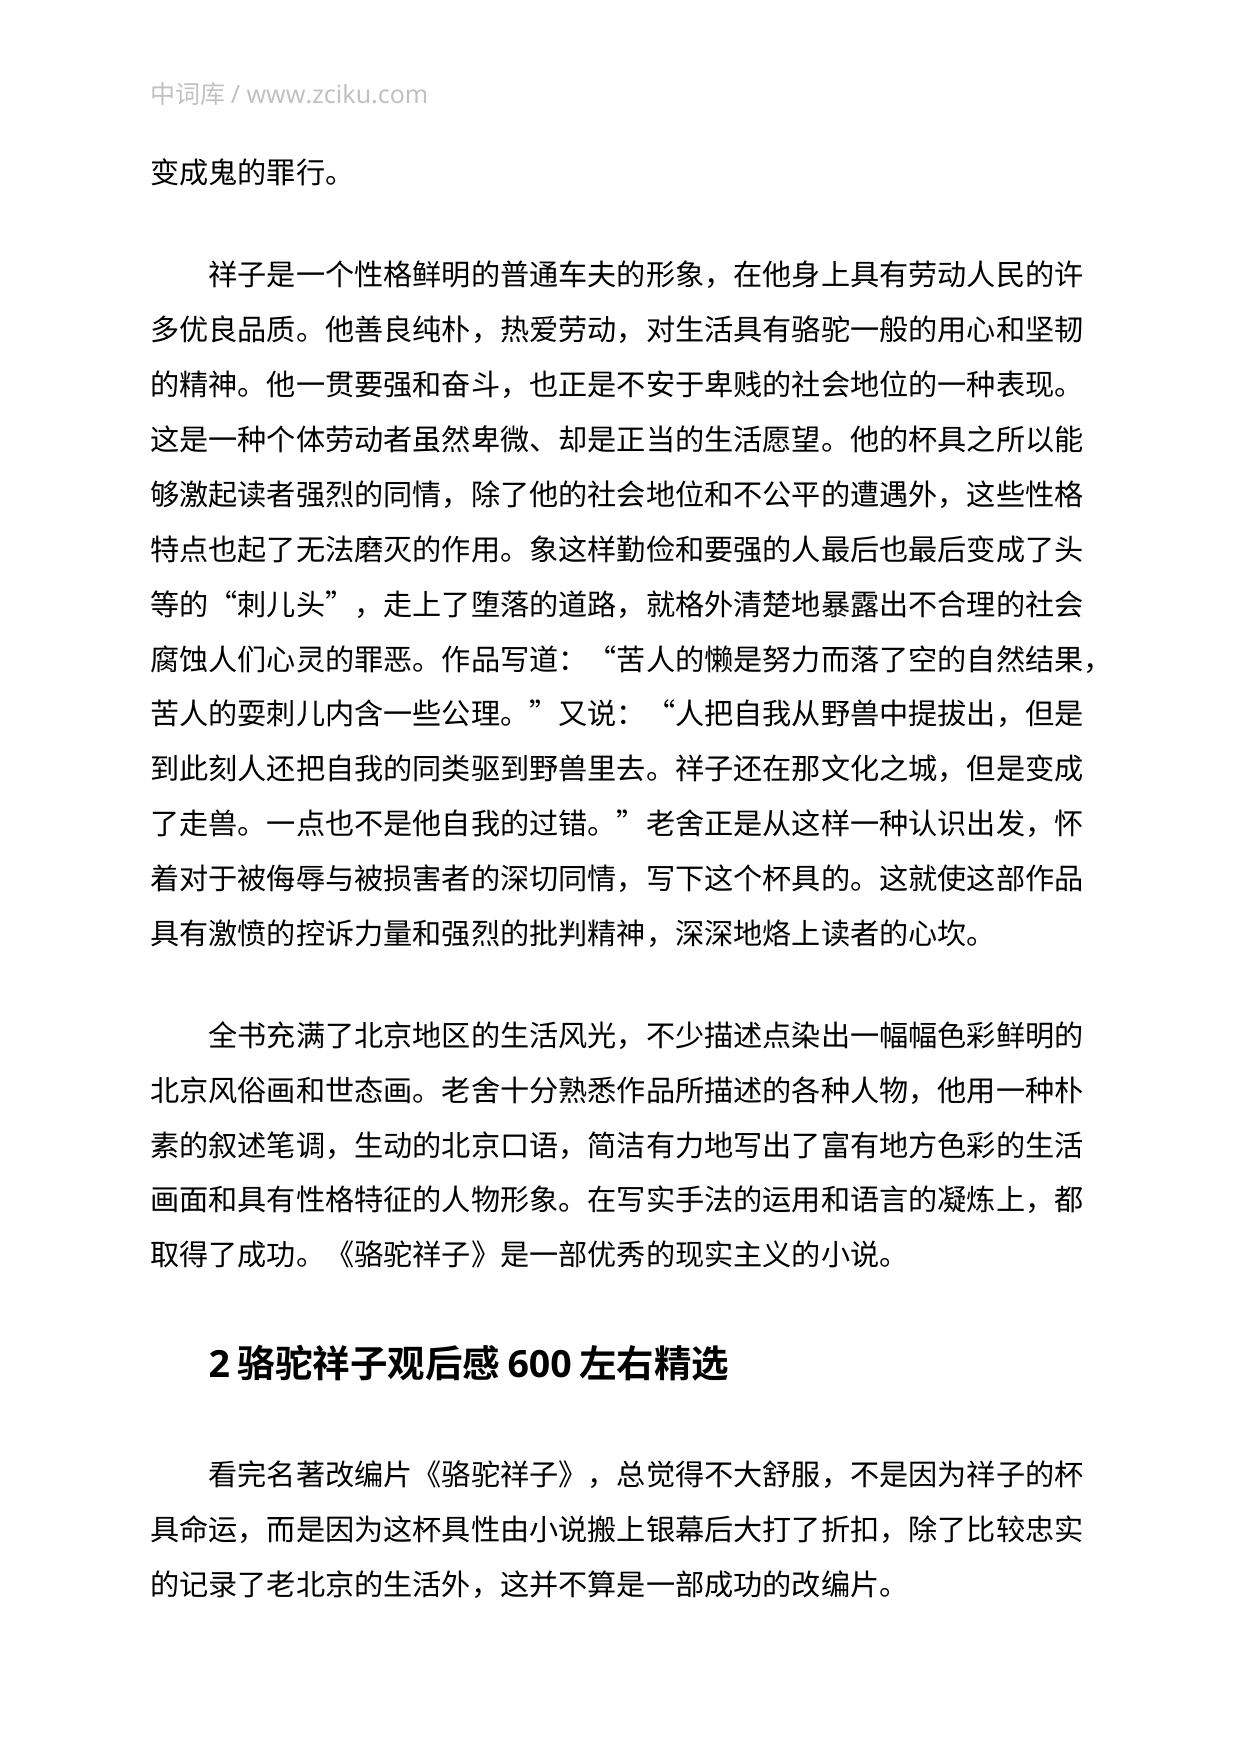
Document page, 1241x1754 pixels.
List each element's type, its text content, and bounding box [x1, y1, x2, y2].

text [150, 150, 1090, 192]
text 2骆驼祥子观后感600左右精选 [150, 1334, 1090, 1388]
text 看完名著改编片《骆驼祥子》，总觉得不大舒服，不是因为祥子的杯具命运，而是因为这杯具性由小说搬上银幕后大打了折扣，除了比较忠实的记录了老北京的生活外，这并不算是一部成功的改编片。 [150, 1451, 1090, 1603]
text 全书充满了北京地区的生活风光，不少描述点染出一幅幅色彩鲜明的北京风俗画和世态画。老舍十分熟悉作品所描述的各种人物，他用一种朴素的叙述笔调，生动的北京口语，简洁有力地写出了富有地方色彩的生活画面和具有性格特征的人物形象。在写实手法的运用和语言的凝炼上，都取得了成功。《骆驼祥子》是一部优秀的现实主义的小说。 [150, 1012, 1090, 1274]
text 祥子是一个性格鲜明的普通车夫的形象，在他身上具有劳动人民的许多优良品质。他善良纯朴，热爱劳动，对生活具有骆驼一般的用心和坚韧的精神。他一贯要强和奋斗，也正是不安于卑贱的社会地位的一种表现。这是一种个体劳动者虽然卑微、却是正当的生活愿望。他的杯具之所以能够激起读者强烈的同情，除了他的社会地位和不公平的遭遇外，这些性格特点也起了无法磨灭的作用。象这样勤俭和要强的人最后也最后变成了头等的“刺儿头”，走上了堕落的道路，就格外清楚地暴露出不合理的社会腐蚀人们心灵的罪恶。作品写道：“苦人的懒是努力而落了空的自然结果，苦人的耍刺儿内含一些公理。”又说：“人把自我从野兽中提拔出，但是到此刻人还把自我的同类驱到野兽里去。祥子还在那文化之城，但是变成了走兽。一点也不是他自我的过错。”老舍正是从这样一种认识出发，怀着对于被侮辱与被损害者的深切同情，写下这个杯具的。这就使这部作品具有激愤的控诉力量和强烈的批判精神，深深地烙上读者的心坎。 [150, 252, 1090, 953]
